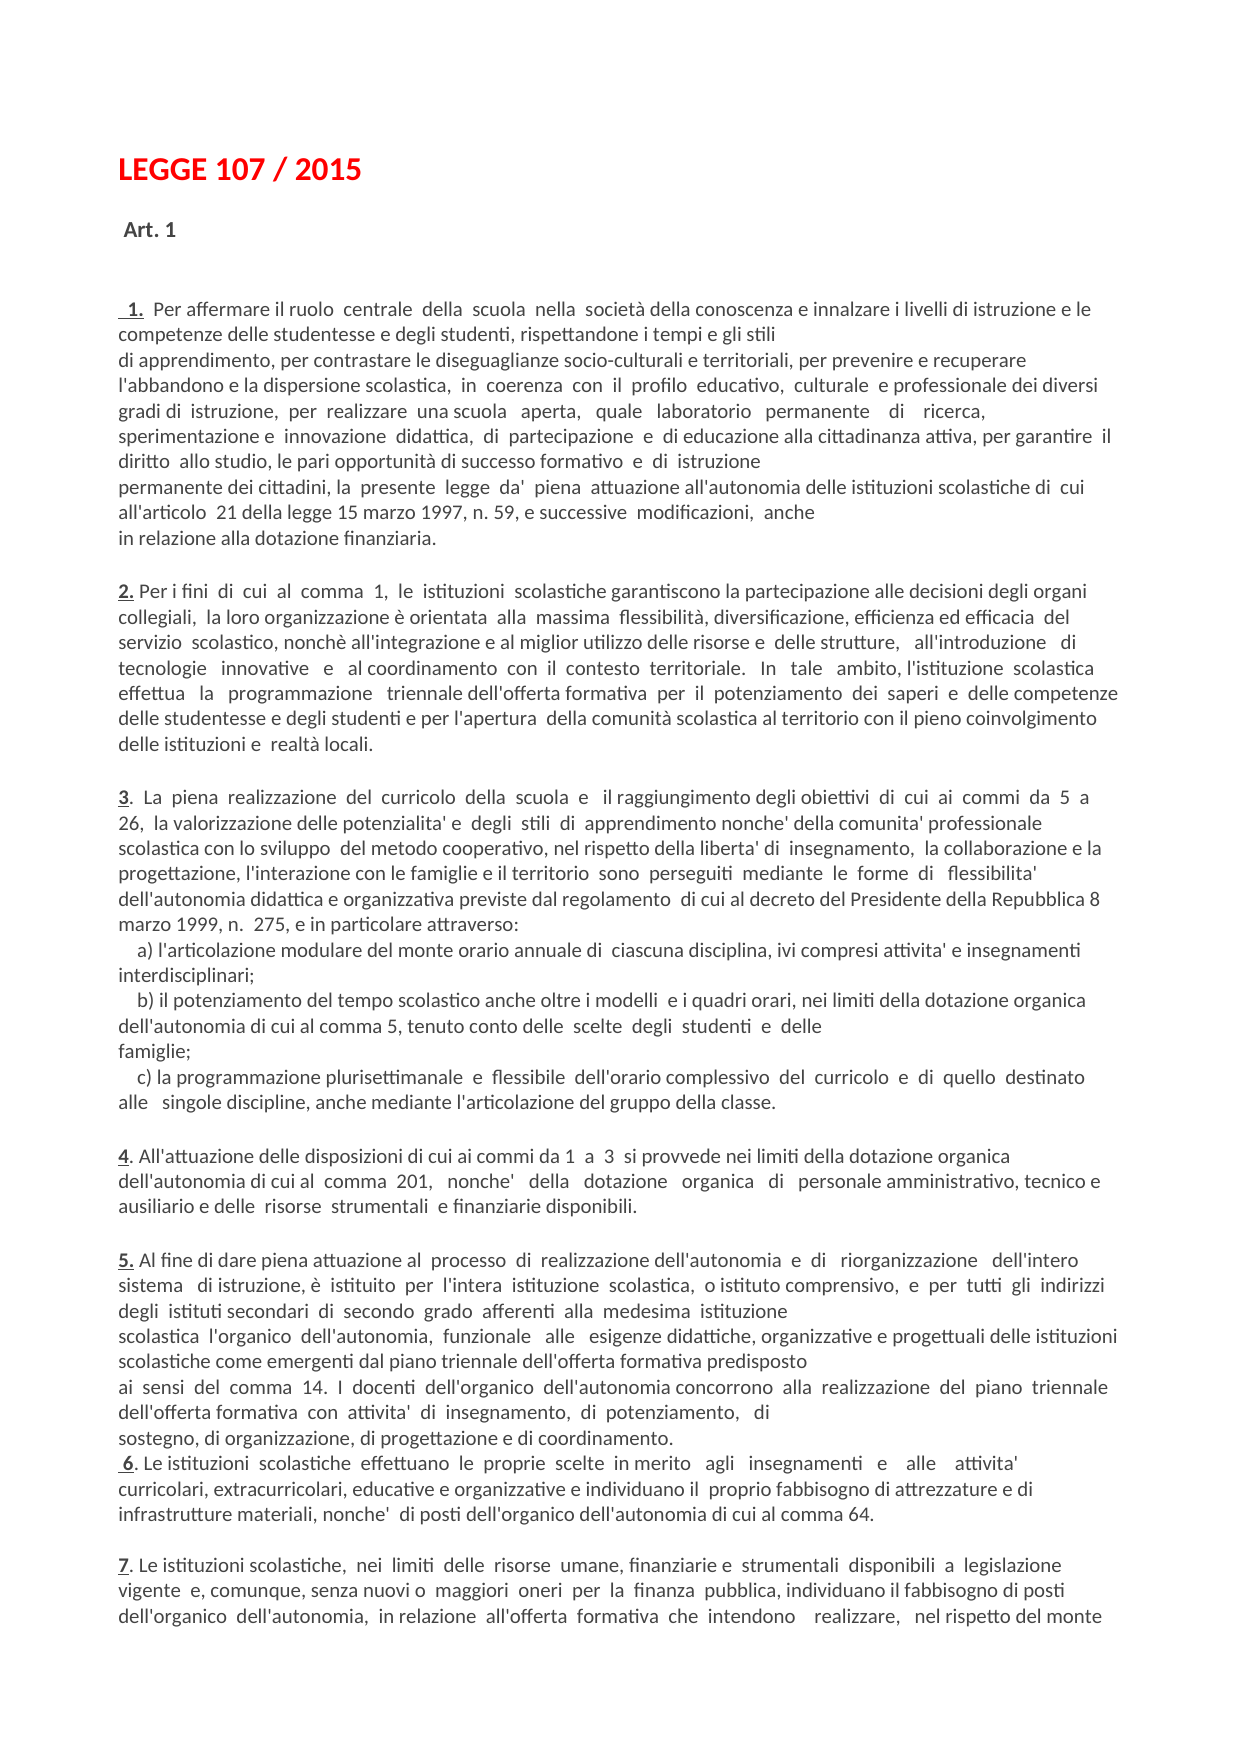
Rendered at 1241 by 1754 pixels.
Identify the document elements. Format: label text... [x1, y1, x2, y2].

text permanente dei cittadini, la presente legge da' piena attuazione all'autonomia delle istituzioni scolastiche di cui all'articolo 21 della legge 15 marzo 1997, n. 59, e successive modificazioni, anche [118, 474, 1122, 525]
text a) l'articolazione modulare del monte orario annuale di ciascuna disciplina, ivi compresi attivita' e insegnamenti interdisciplinari; [118, 937, 1122, 988]
text Art. 1 [118, 215, 1122, 243]
text c) la programmazione plurisettimanale e flessibile dell'orario complessivo del curricolo e di quello destinato alle singole discipline, anche mediante l'articolazione del gruppo della classe. [118, 1064, 1122, 1115]
text 5. Al fine di dare piena attuazione al processo di realizzazione dell'autonomia e di riorganizzazione dell'intero sistema di istruzione, è istituito per l'intera istituzione scolastica, o istituto comprensivo, e per tutti gli indirizzi degli istituti secondari di secondo grado afferenti alla medesima istituzione [118, 1247, 1122, 1323]
text ai sensi del comma 14. I docenti dell'organico dell'autonomia concorrono alla realizzazione del piano triennale dell'offerta formativa con attivita' di insegnamento, di potenziamento, di [118, 1374, 1122, 1425]
text famiglie; [118, 1038, 1122, 1064]
text di apprendimento, per contrastare le diseguaglianze socio-culturali e territoriali, per prevenire e recuperare l'abbandono e la dispersione scolastica, in coerenza con il profilo educativo, culturale e professionale dei diversi gradi di istruzione, per realizzare una scuola aperta, quale laboratorio permanente di ricerca, sperimentazione e innovazione didattica, di partecipazione e di educazione alla cittadinanza attiva, per garantire il diritto allo studio, le pari opportunità di successo formativo e di istruzione [118, 347, 1122, 474]
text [118, 1552, 1122, 1628]
text scolastica l'organico dell'autonomia, funzionale alle esigenze didattiche, organizzative e progettuali delle istituzioni scolastiche come emergenti dal piano triennale dell'offerta formativa predisposto [118, 1323, 1122, 1374]
text b) il potenziamento del tempo scolastico anche oltre i modelli e i quadri orari, nei limiti della dotazione organica dell'autonomia di cui al comma 5, tenuto conto delle scelte degli studenti e delle [118, 988, 1122, 1038]
text 1. Per affermare il ruolo centrale della scuola nella società della conoscenza e innalzare i livelli di istruzione e le competenze delle studentesse e degli studenti, rispettandone i tempi e gli stili [118, 296, 1122, 347]
text LEGGE 107 / 2015 [118, 148, 1122, 188]
text 6. Le istituzioni scolastiche effettuano le proprie scelte in merito agli insegnamenti e alle attivita' curricolari, extracurricolari, educative e organizzative e individuano il proprio fabbisogno di attrezzature e di infrastrutture materiali, nonche' di posti dell'organico dell'autonomia di cui al comma 64. [118, 1450, 1122, 1527]
text 2. Per i fini di cui al comma 1, le istituzioni scolastiche garantiscono la partecipazione alle decisioni degli organi collegiali, la loro organizzazione è orientata alla massima flessibilità, diversificazione, efficienza ed efficacia del servizio scolastico, nonchè all'integrazione e al miglior utilizzo delle risorse e delle strutture, all'introduzione di tecnologie innovative e al coordinamento con il contesto territoriale. In tale ambito, l'istituzione scolastica effettua la programmazione triennale dell'offerta formativa per il potenziamento dei saperi e delle competenze delle studentesse e degli studenti e per l'apertura della comunità scolastica al territorio con il pieno coinvolgimento delle istituzioni e realtà locali. [118, 578, 1122, 756]
text 3. La piena realizzazione del curricolo della scuola e il raggiungimento degli obiettivi di cui ai commi da 5 a 26, la valorizzazione delle potenzialita' e degli stili di apprendimento nonche' della comunita' professionale scolastica con lo sviluppo del metodo cooperativo, nel rispetto della liberta' di insegnamento, la collaborazione e la progettazione, l'interazione con le famiglie e il territorio sono perseguiti mediante le forme di flessibilita' dell'autonomia didattica e organizzativa previste dal regolamento di cui al decreto del Presidente della Repubblica 8 marzo 1999, n. 275, e in particolare attraverso: [118, 784, 1122, 937]
text 4. All'attuazione delle disposizioni di cui ai commi da 1 a 3 si provvede nei limiti della dotazione organica dell'autonomia di cui al comma 201, nonche' della dotazione organica di personale amministrativo, tecnico e ausiliario e delle risorse strumentali e finanziarie disponibili. [118, 1143, 1122, 1219]
text sostegno, di organizzazione, di progettazione e di coordinamento. [118, 1425, 1122, 1450]
text in relazione alla dotazione finanziaria. [118, 525, 1122, 550]
